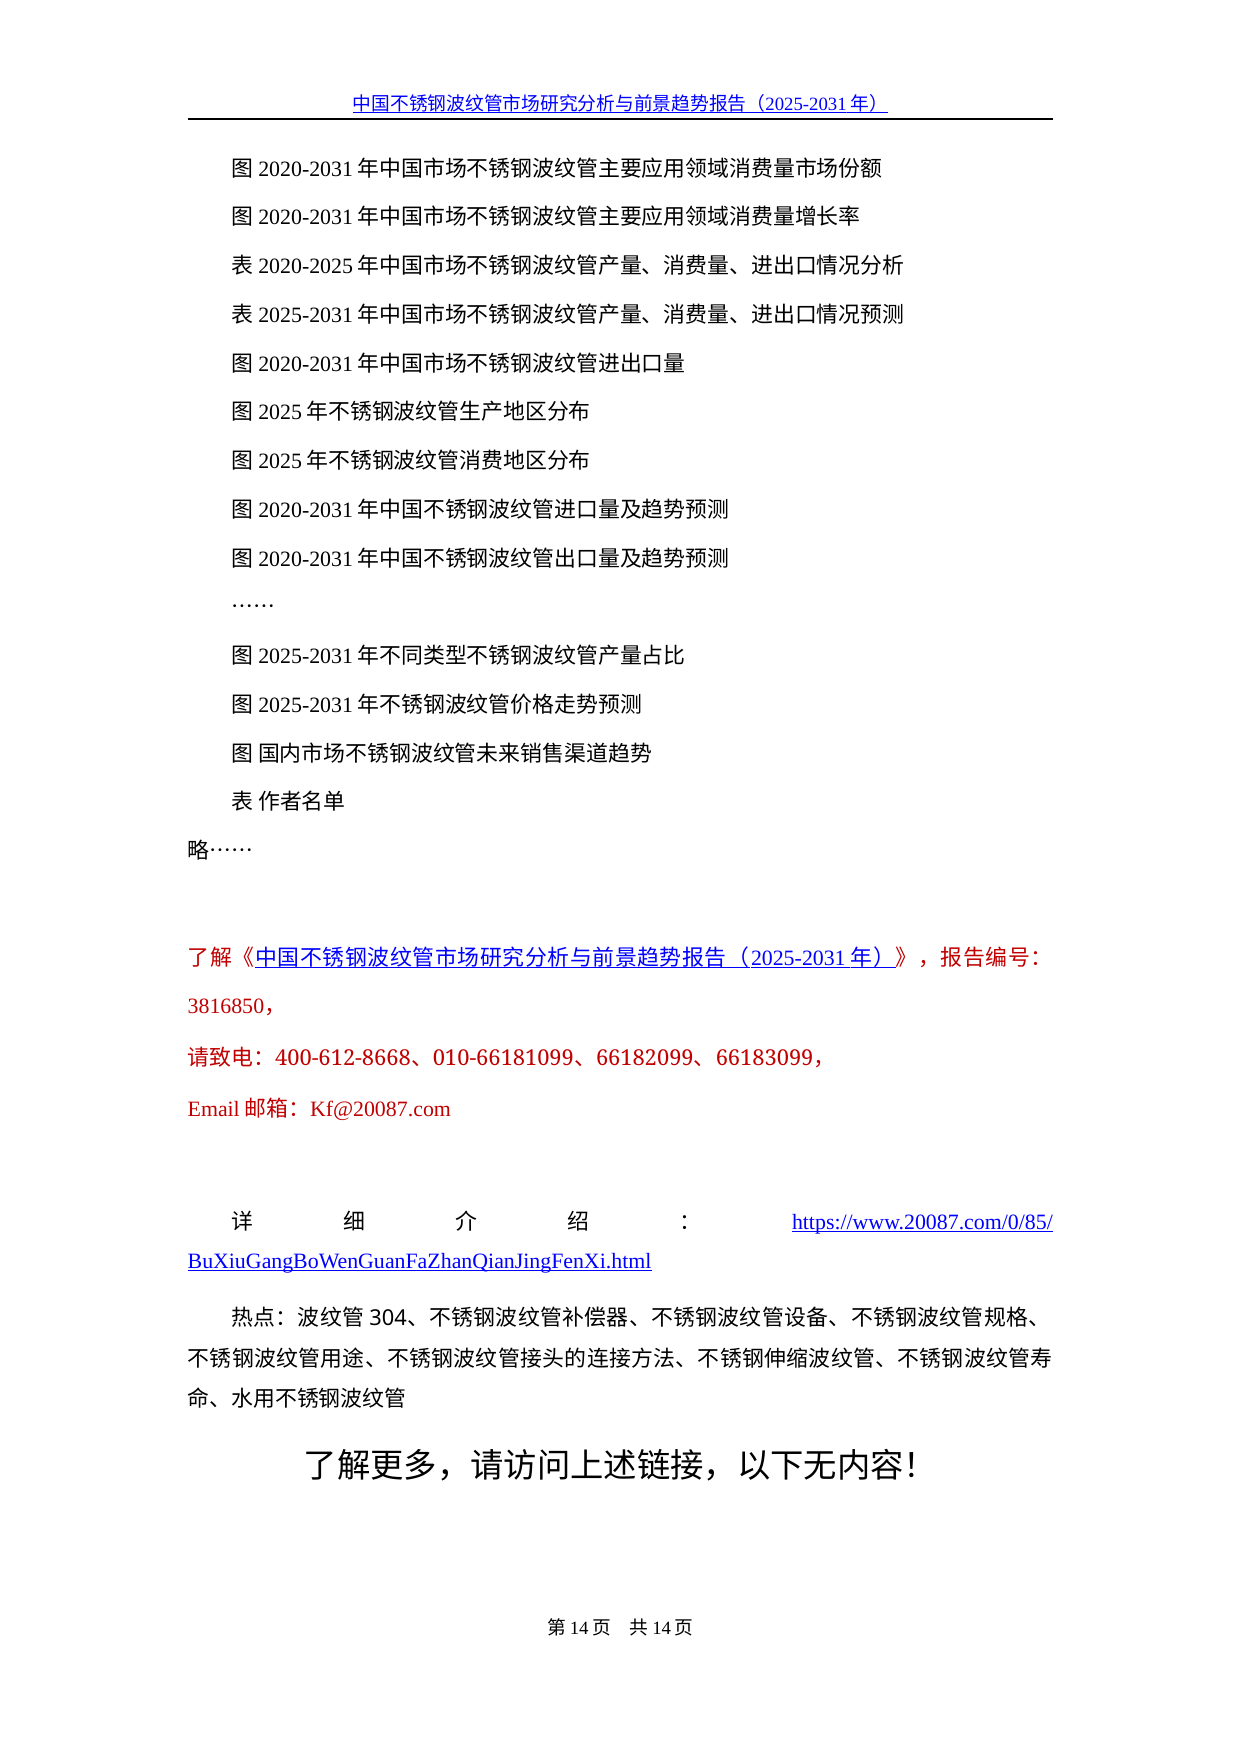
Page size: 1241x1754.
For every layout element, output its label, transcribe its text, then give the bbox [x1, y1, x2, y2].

text 请致电：400-612-8668、010-66181099、66182099、66183099， [187, 1039, 1053, 1072]
text 详细介绍：https://www.20087.com/0/85/BuXiuGangBoWenGuanFaZhanQianJingFenXi.html [187, 1204, 1053, 1277]
title 了解更多，请访问上述链接，以下无内容！ [187, 1431, 1053, 1496]
text 了解《中国不锈钢波纹管市场研究分析与前景趋势报告（2025-2031年）》，报告编号：3816850， [187, 939, 1053, 1020]
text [187, 150, 1053, 865]
text Email邮箱：Kf@20087.com [187, 1091, 1053, 1123]
text 热点：波纹管304、不锈钢波纹管补偿器、不锈钢波纹管设备、不锈钢波纹管规格、不锈钢波纹管用途、不锈钢波纹管接头的连接方法、不锈钢伸缩波纹管、不锈钢波纹管寿命、水用不锈钢波纹管 [187, 1299, 1053, 1413]
